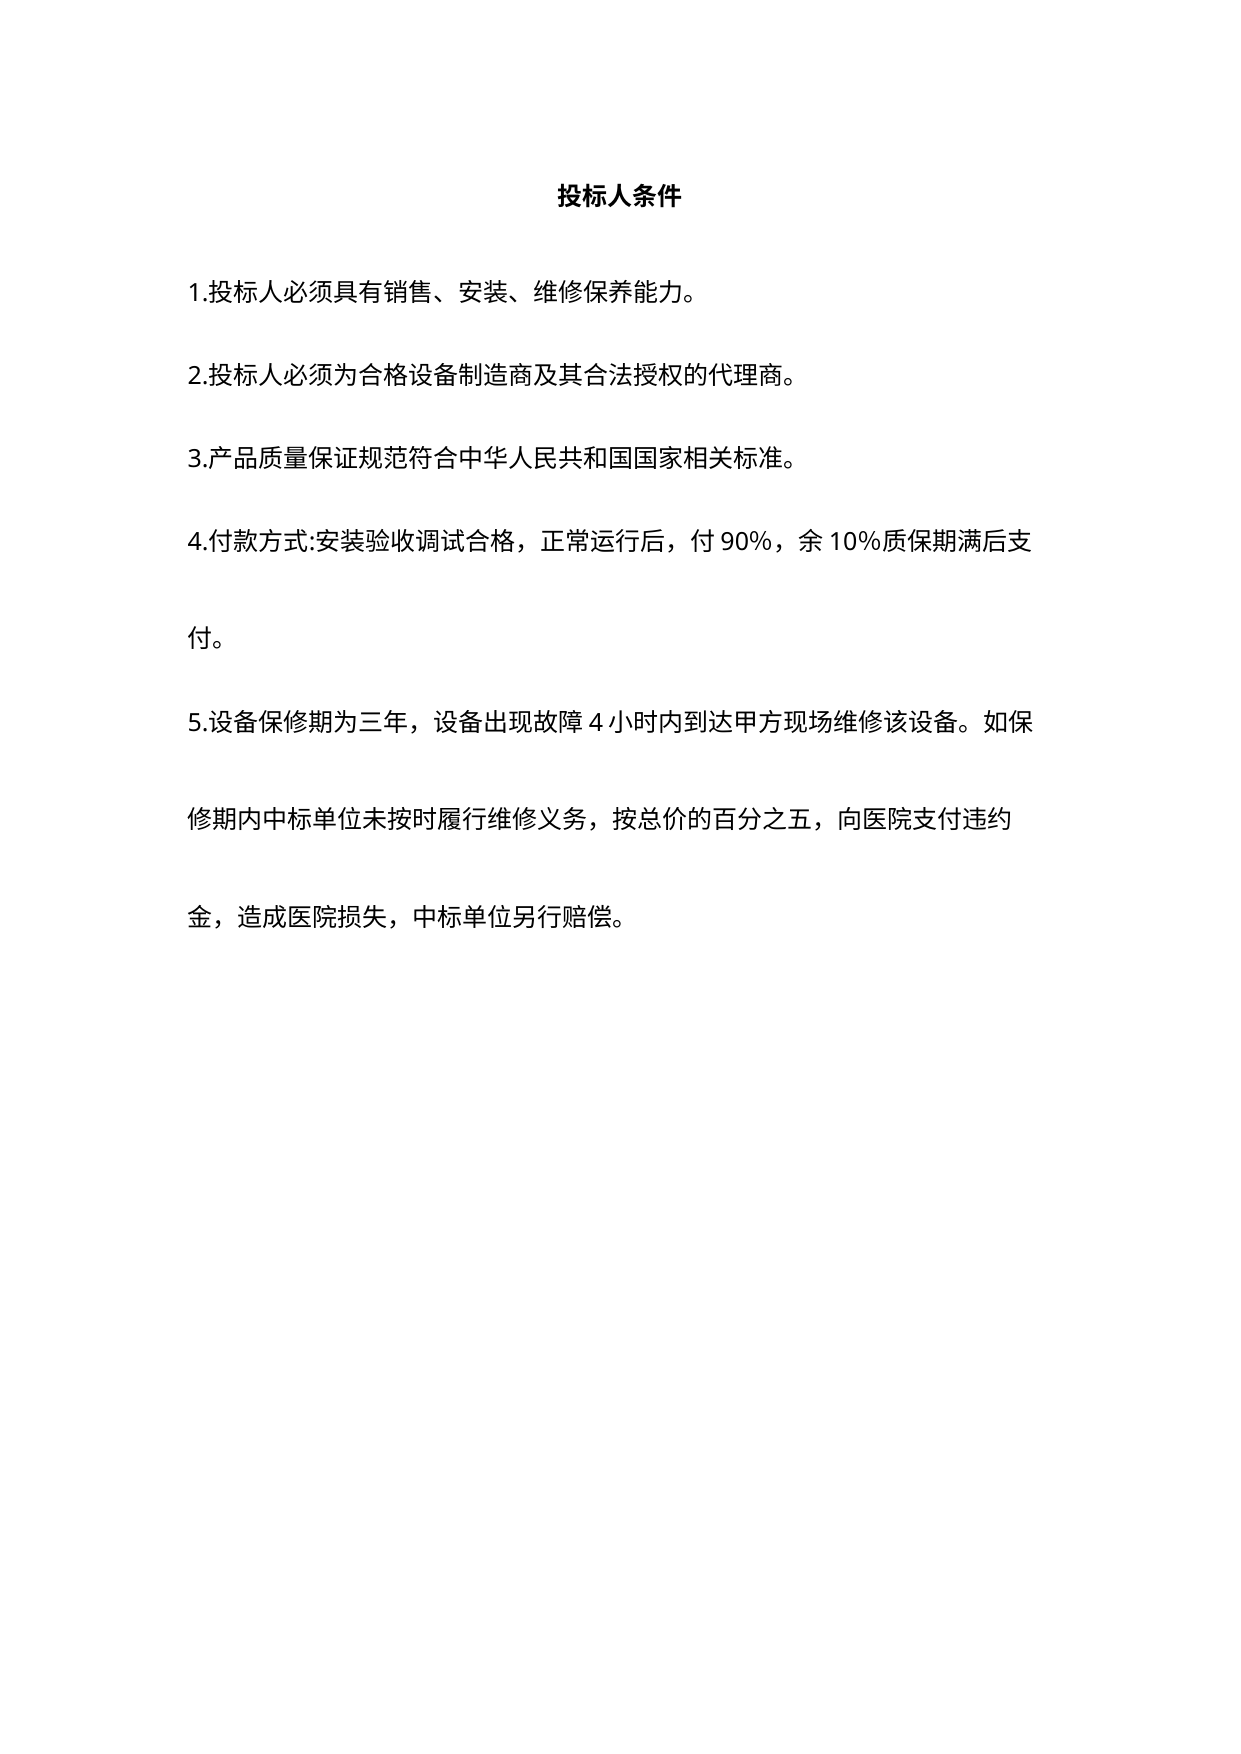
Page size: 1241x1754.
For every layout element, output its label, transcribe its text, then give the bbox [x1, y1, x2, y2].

text 4.付款方式:安装验收调试合格，正常运行后，付90％，余10％质保期满后支付。 [187, 507, 1053, 669]
text 3.产品质量保证规范符合中华人民共和国国家相关标准。 [187, 424, 1053, 489]
text 1.投标人必须具有销售、安装、维修保养能力。 [187, 258, 1053, 323]
text 2.投标人必须为合格设备制造商及其合法授权的代理商。 [187, 341, 1053, 406]
text 5.设备保修期为三年，设备出现故障4小时内到达甲方现场维修该设备。如保修期内中标单位未按时履行维修义务，按总价的百分之五，向医院支付违约金，造成医院损失，中标单位另行赔偿。 [187, 688, 1053, 948]
text 投标人条件 [187, 162, 1053, 227]
